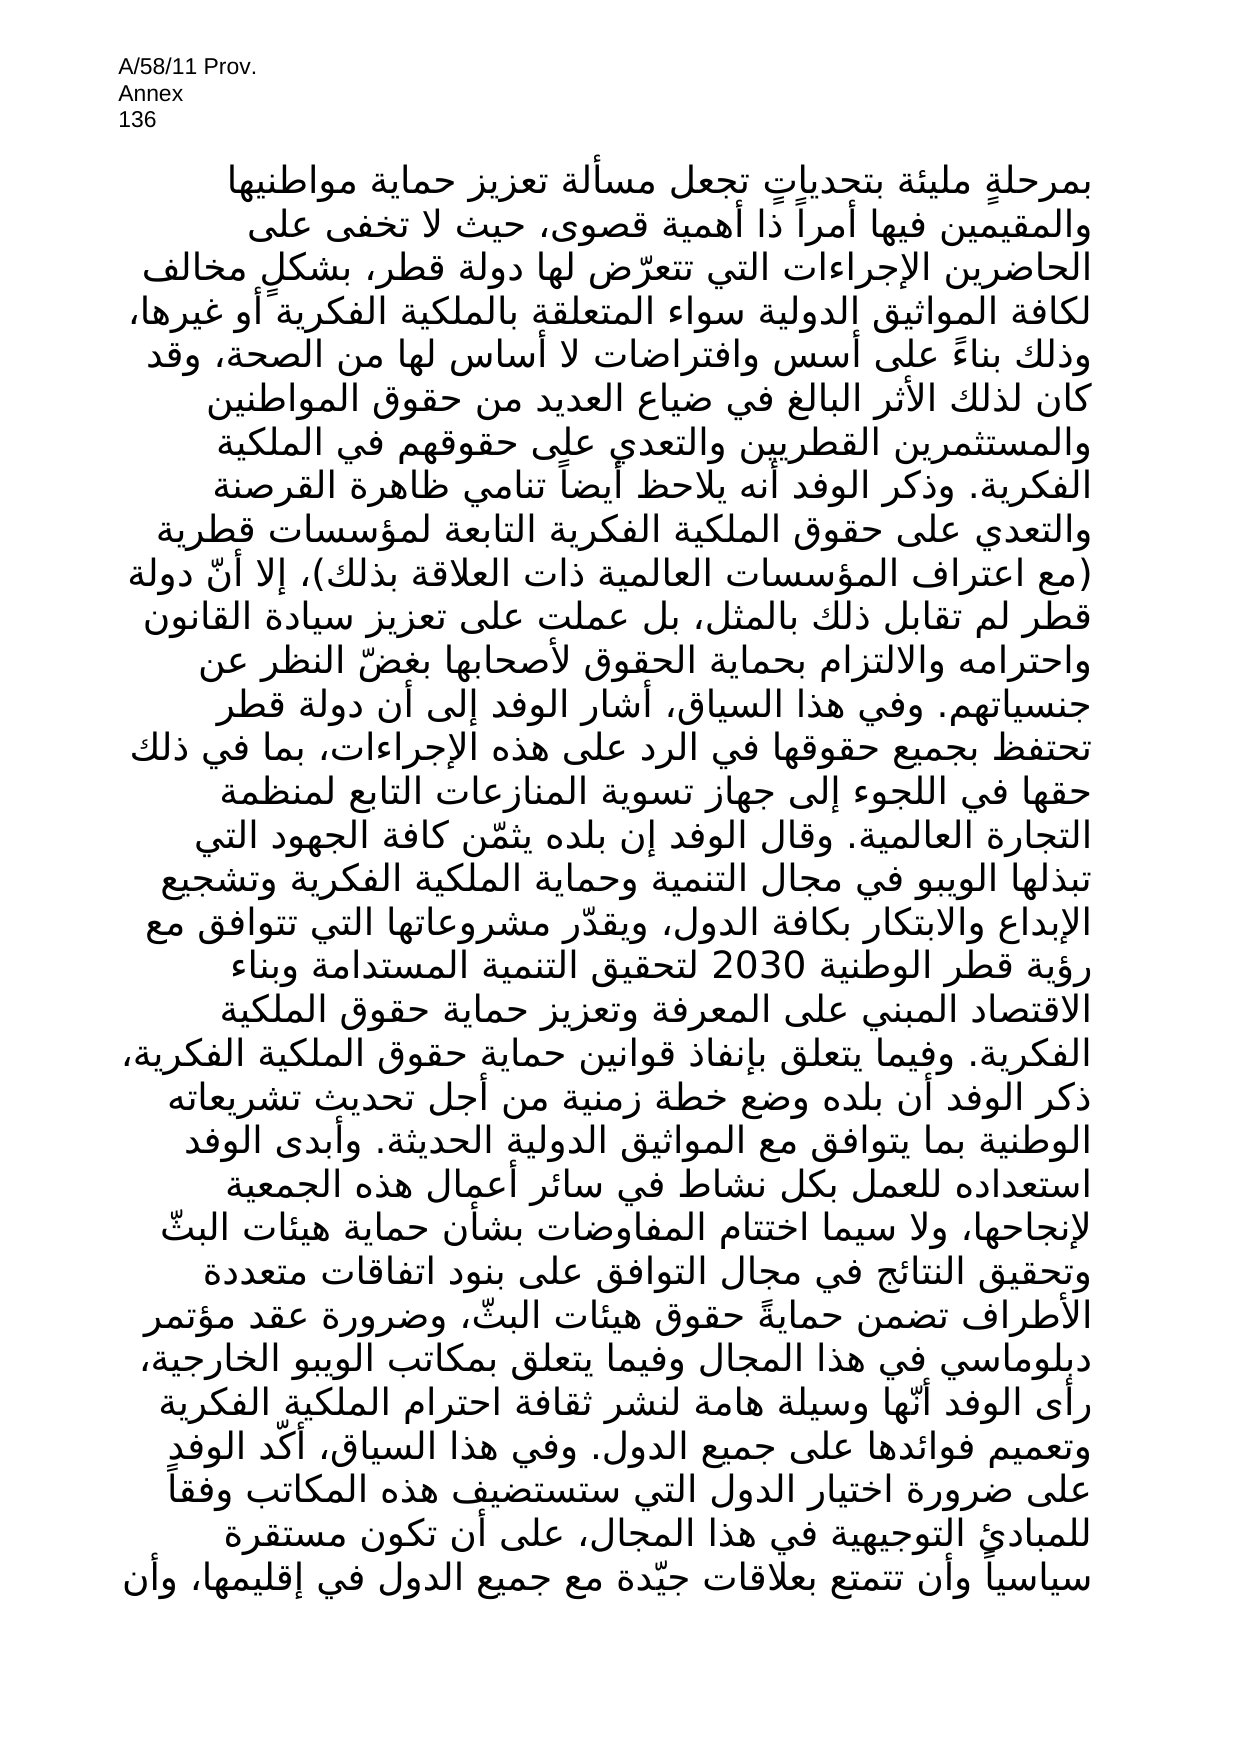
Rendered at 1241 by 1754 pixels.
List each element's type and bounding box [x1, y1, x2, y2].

text [118, 158, 1092, 1599]
